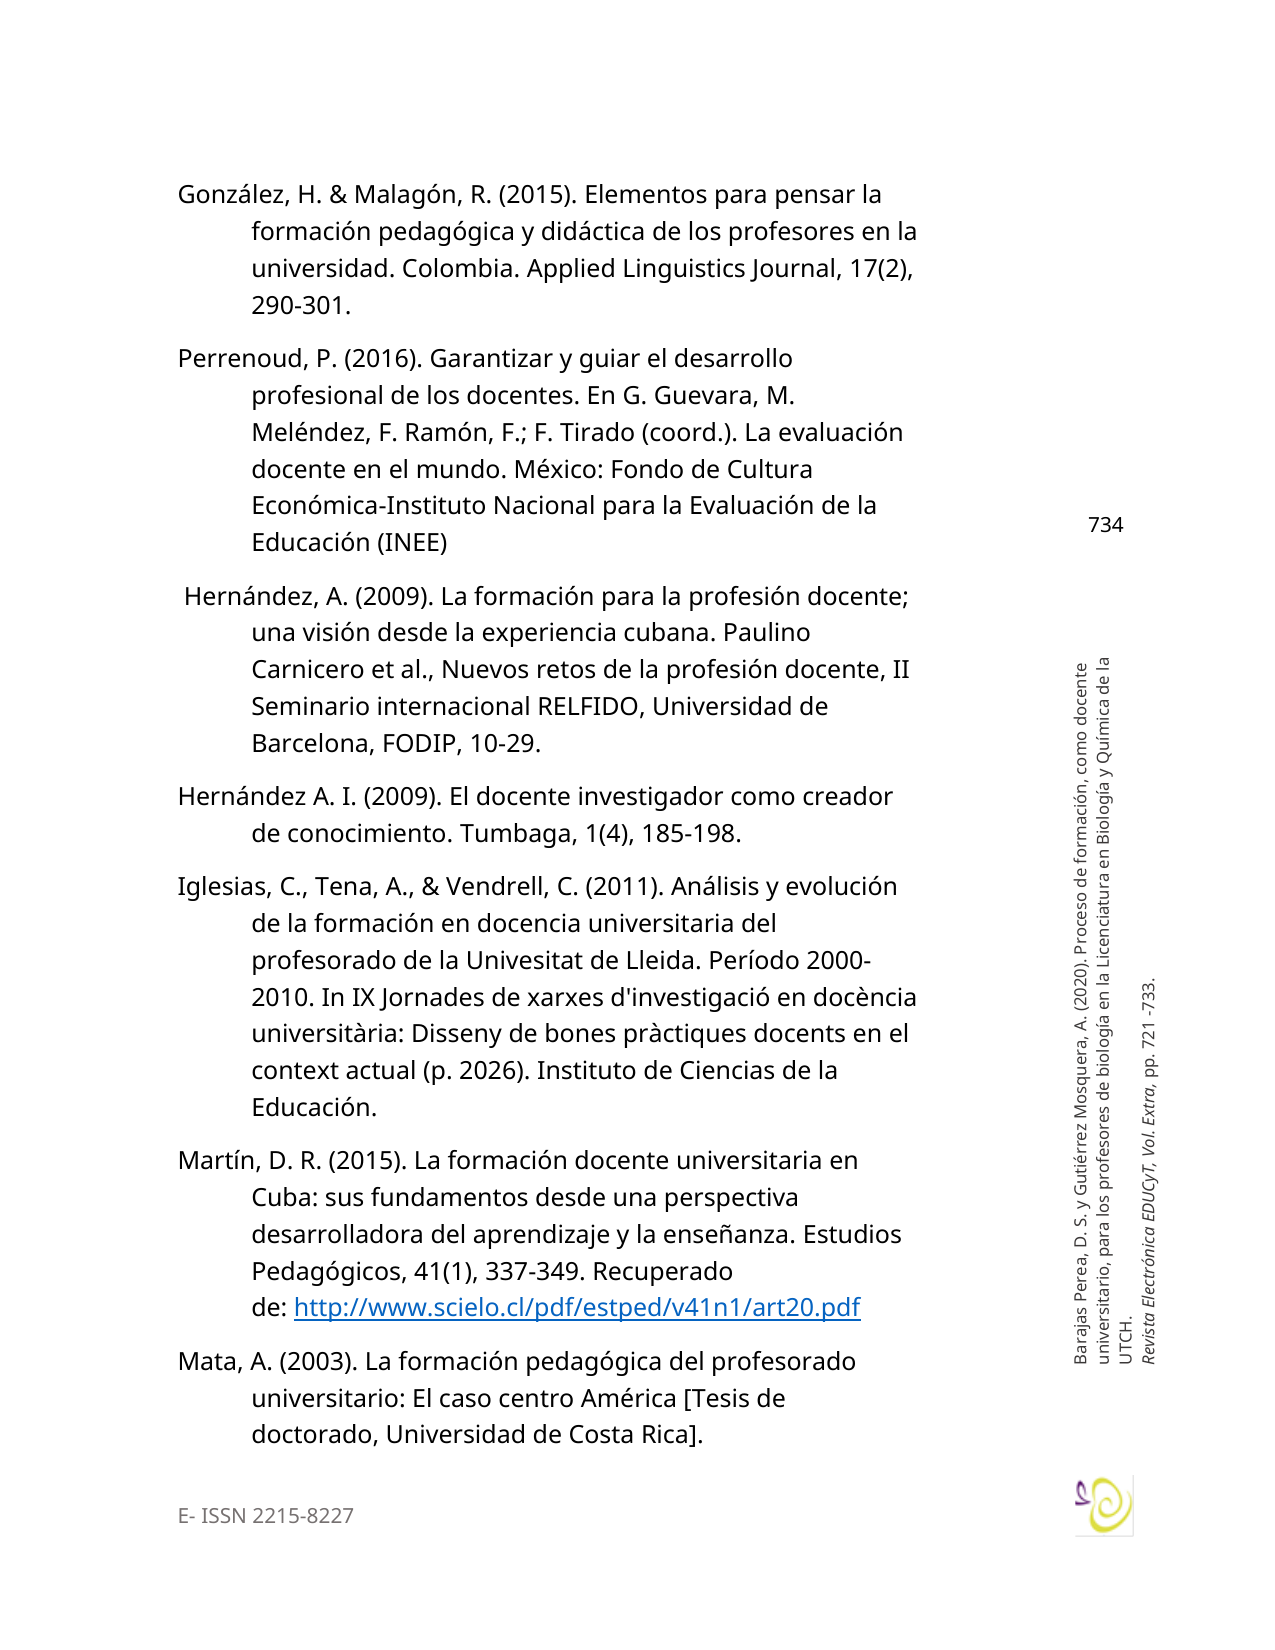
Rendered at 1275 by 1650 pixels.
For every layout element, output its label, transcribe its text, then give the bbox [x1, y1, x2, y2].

text González, H. & Malagón, R. (2015). Elementos para pensar la formación pedagógica y didáctica de los profesores en la universidad. Colombia. Applied Linguistics Journal, 17(2), 290-301. [177, 177, 921, 322]
text Hernández A. I. (2009). El docente investigador como creador de conocimiento. Tumbaga, 1(4), 185-198. [177, 779, 921, 849]
picture [1075, 1475, 1135, 1538]
text Perrenoud, P. (2016). Garantizar y guiar el desarrollo profesional de los docentes. En G. Guevara, M. Meléndez, F. Ramón, F.; F. Tirado (coord.). La evaluación docente en el mundo. México: Fondo de Cultura Económica-Instituto Nacional para la Evaluación de la Educación (INEE) [177, 341, 921, 559]
text Martín, D. R. (2015). La formación docente universitaria en Cuba: sus fundamentos desde una perspectiva desarrolladora del aprendizaje y la enseñanza. Estudios Pedagógicos, 41(1), 337-349. Recuperado de: http://www.scielo.cl/pdf/estped/v41n1/art20.pdf [177, 1143, 921, 1324]
text Iglesias, C., Tena, A., & Vendrell, C. (2011). Análisis y evolución de la formación en docencia universitaria del profesorado de la Univesitat de Lleida. Período 2000-2010. In IX Jornades de xarxes d'investigació en docència universitària: Disseny de bones pràctiques docents en el context actual (p. 2026). Instituto de Ciencias de la Educación. [177, 869, 921, 1124]
text Hernández, A. (2009). La formación para la profesión docente; una visión desde la experiencia cubana. Paulino Carnicero et al., Nuevos retos de la profesión docente, II Seminario internacional RELFIDO, Universidad de Barcelona, FODIP, 10-29. [177, 578, 921, 759]
text Mata, A. (2003). La formación pedagógica del profesorado universitario: El caso centro América [Tesis de doctorado, Universidad de Costa Rica]. [177, 1343, 921, 1451]
